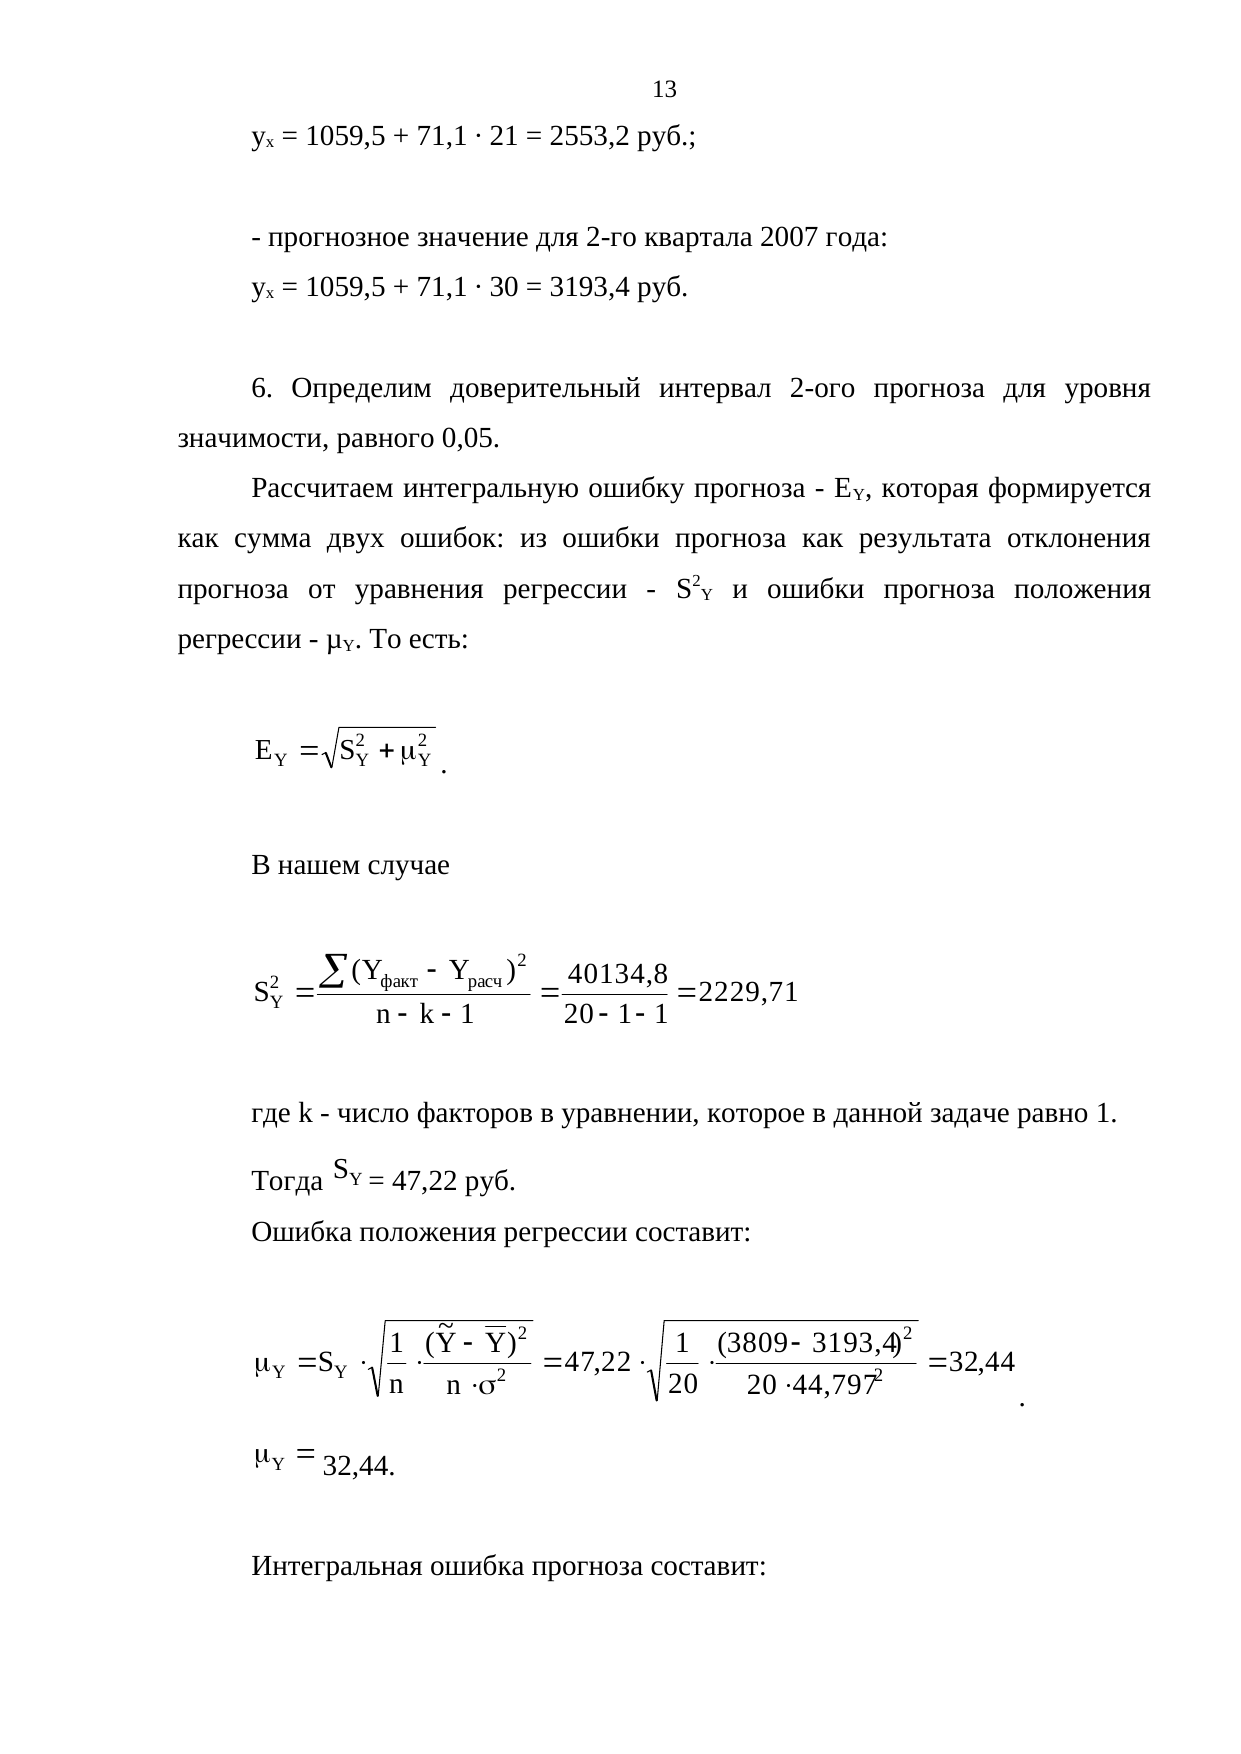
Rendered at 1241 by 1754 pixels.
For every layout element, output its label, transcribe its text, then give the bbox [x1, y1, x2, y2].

text где k - число факторов в уравнении, которое в данной задаче равно 1. [177, 1095, 1152, 1129]
text ух = 1059,5 + 71,1 ∙ 30 = 3193,4 руб. [177, 269, 1152, 303]
text 6. Определим доверительный интервал 2-ого прогноза для уровня значимости, равного 0,05. [177, 370, 1152, 453]
text Ошибка положения регрессии составит: [177, 1214, 1152, 1247]
text ух = 1059,5 + 71,1 ∙ 21 = 2553,2 руб.; [177, 118, 1152, 152]
text . [177, 722, 1152, 780]
text Тогда = 47,22 руб. [177, 1145, 1152, 1197]
text Интегральная ошибка прогноза составит: [177, 1548, 1152, 1582]
text Рассчитаем интегральную ошибку прогноза - ЕY, которая формируется как сумма двух ошибок: из ошибки прогноза как результата отклонения прогноза от уравнения регрессии - S2Y и ошибки прогноза положения регрессии - µY. То есть: [177, 470, 1152, 655]
text . [177, 1314, 1152, 1413]
text 32,44. [177, 1430, 1152, 1481]
text В нашем случае [177, 847, 1152, 880]
text - прогнозное значение для 2-го квартала 2007 года: [177, 219, 1152, 252]
